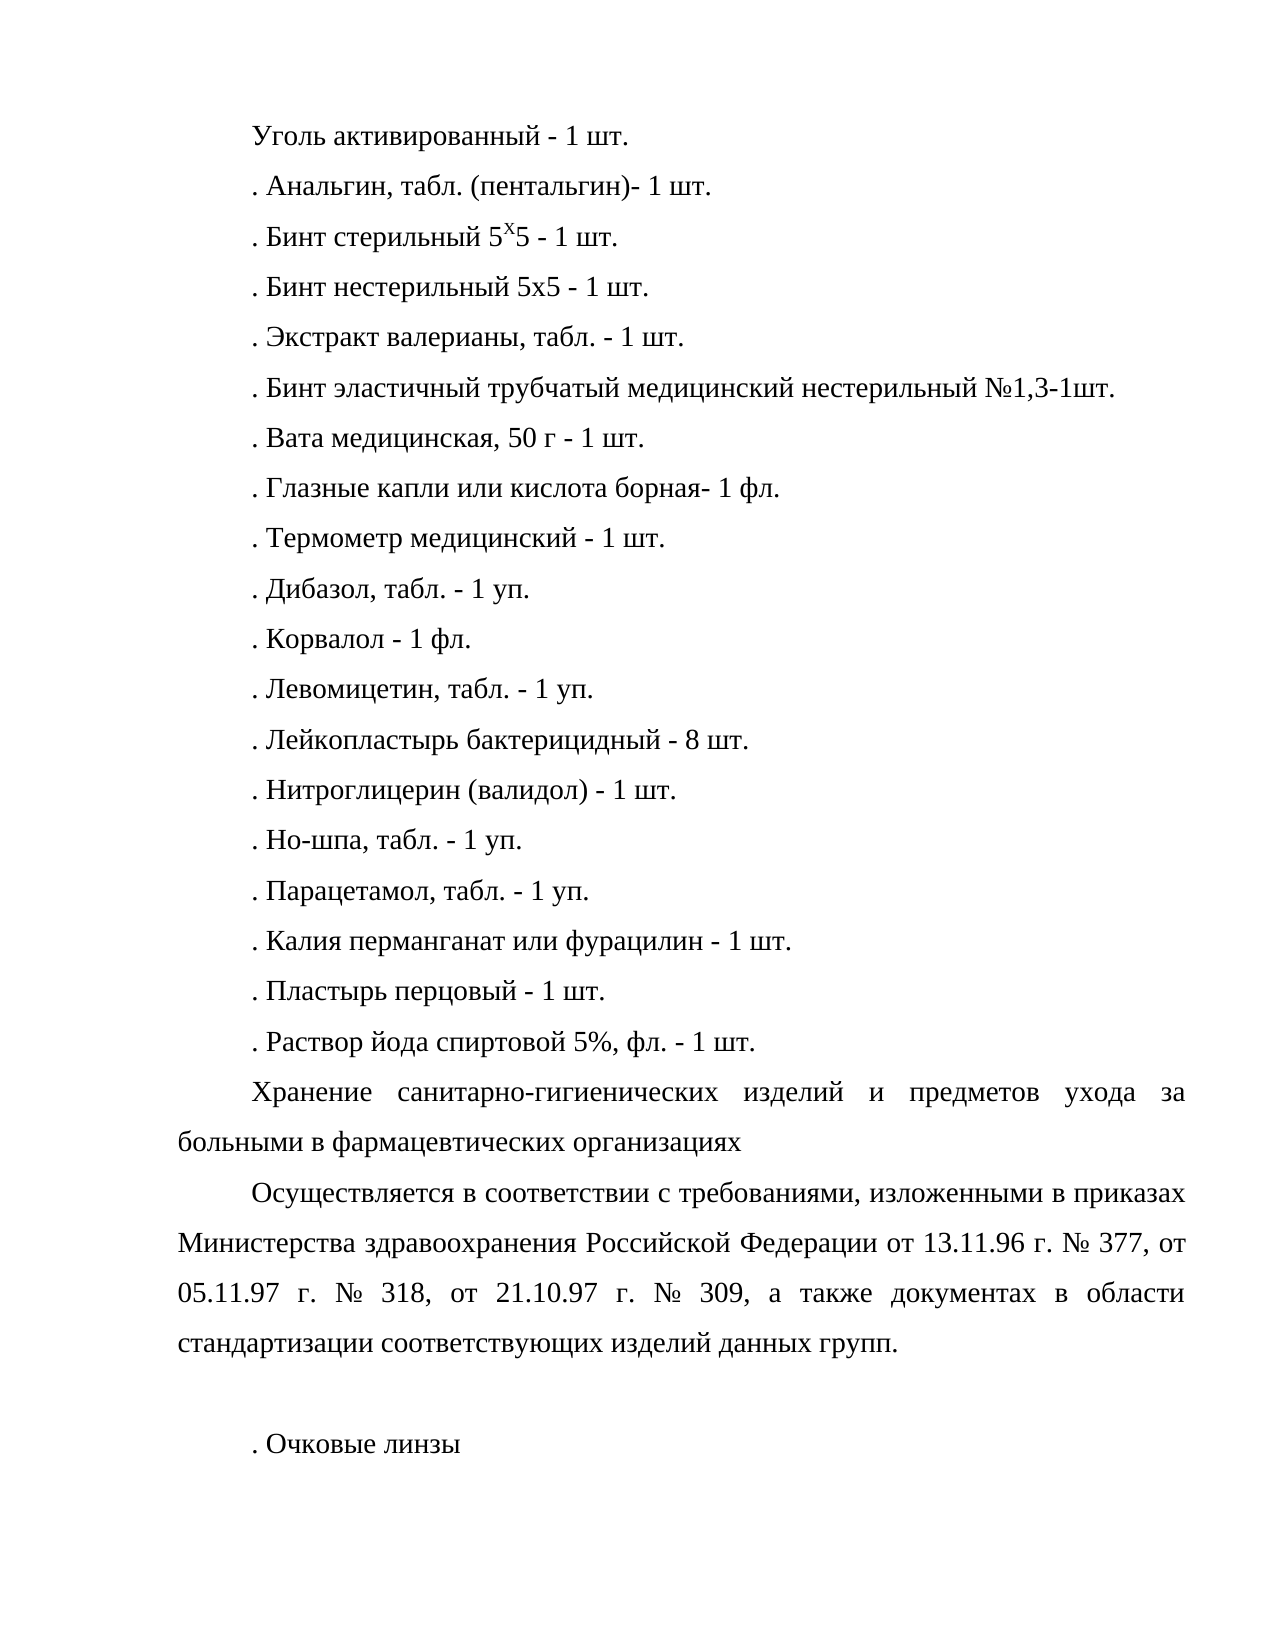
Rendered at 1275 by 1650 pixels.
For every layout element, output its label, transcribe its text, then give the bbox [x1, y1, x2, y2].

text . Левомицетин, табл. - 1 уп. [177, 672, 1186, 705]
text . Экстракт валерианы, табл. - 1 шт. [177, 319, 1186, 353]
text . Но-шпа, табл. - 1 уп. [177, 822, 1186, 856]
text . Корвалол - 1 фл. [177, 621, 1186, 655]
text . Очковые линзы [177, 1426, 1186, 1460]
text Уголь активированный - 1 шт. [177, 118, 1186, 152]
text . Глазные капли или кислота борная- 1 фл. [177, 470, 1186, 504]
text . Калия перманганат или фурацилин - 1 шт. [177, 923, 1186, 957]
text . Термометр медицинский - 1 шт. [177, 521, 1186, 554]
text Хранение санитарно-гигиенических изделий и предметов ухода за больными в фармацевтических организациях [177, 1074, 1186, 1158]
text Осуществляется в соответствии с требованиями, изложенными в приказах Министерства здравоохранения Российской Федерации от 13.11.96 г. № 377, от 05.11.97 г. № 318, от 21.10.97 г. № 309, а также документах в области стандартизации соответствующих изделий данных групп. [177, 1175, 1186, 1359]
text . Раствор йода спиртовой 5%, фл. - 1 шт. [177, 1024, 1186, 1057]
text . Пластырь перцовый - 1 шт. [177, 973, 1186, 1007]
text . Бинт стерильный 5Х5 - 1 шт. [177, 219, 1186, 252]
text . Анальгин, табл. (пентальгин)- 1 шт. [177, 168, 1186, 202]
text . Вата медицинская, 50 г - 1 шт. [177, 420, 1186, 453]
text . Дибазол, табл. - 1 уп. [177, 571, 1186, 604]
text . Нитроглицерин (валидол) - 1 шт. [177, 772, 1186, 806]
text . Бинт нестерильный 5x5 - 1 шт. [177, 269, 1186, 303]
text . Бинт эластичный трубчатый медицинский нестерильный №1,3-1шт. [177, 370, 1186, 403]
text . Лейкопластырь бактерицидный - 8 шт. [177, 722, 1186, 755]
text . Парацетамол, табл. - 1 уп. [177, 873, 1186, 906]
